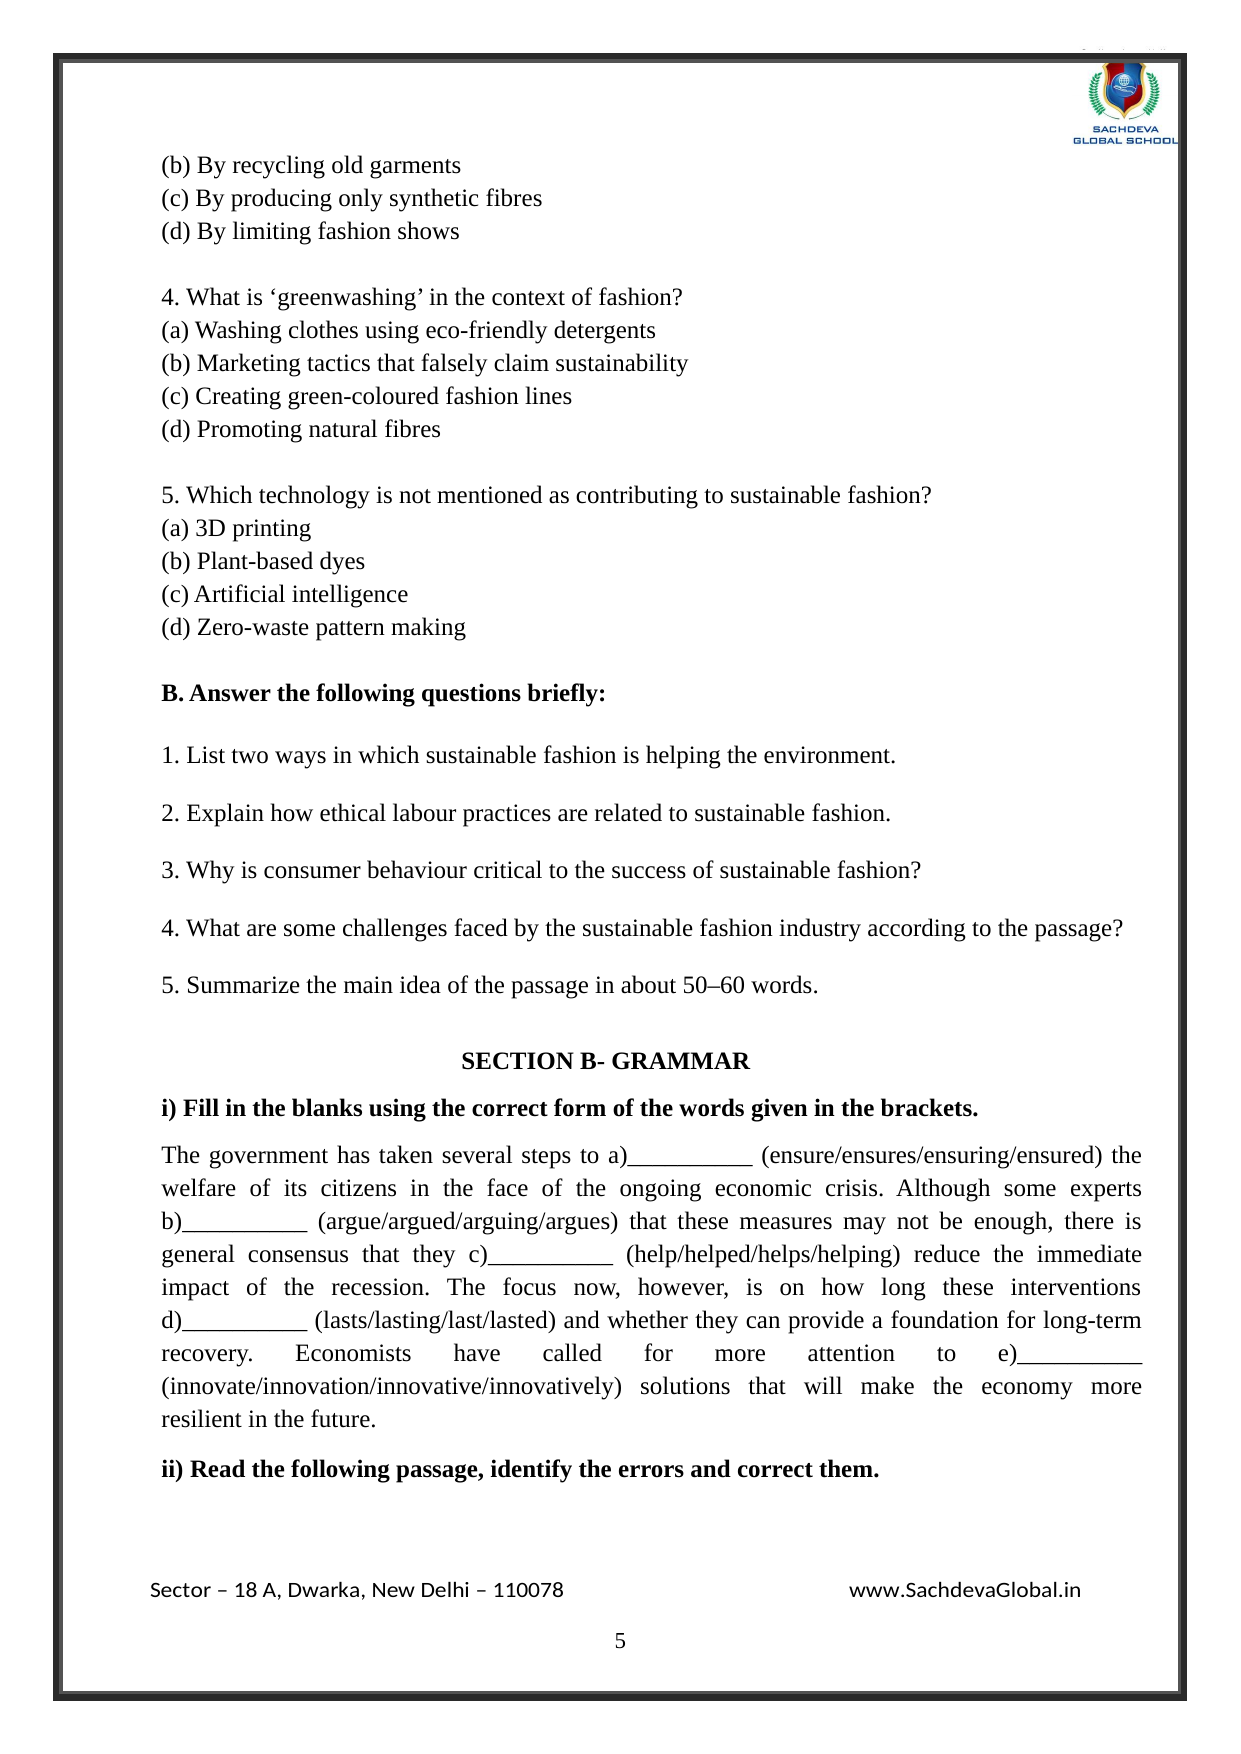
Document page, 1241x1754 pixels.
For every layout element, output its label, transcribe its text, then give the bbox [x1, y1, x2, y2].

picture [1071, 63, 1178, 146]
picture [1071, 46, 1179, 50]
